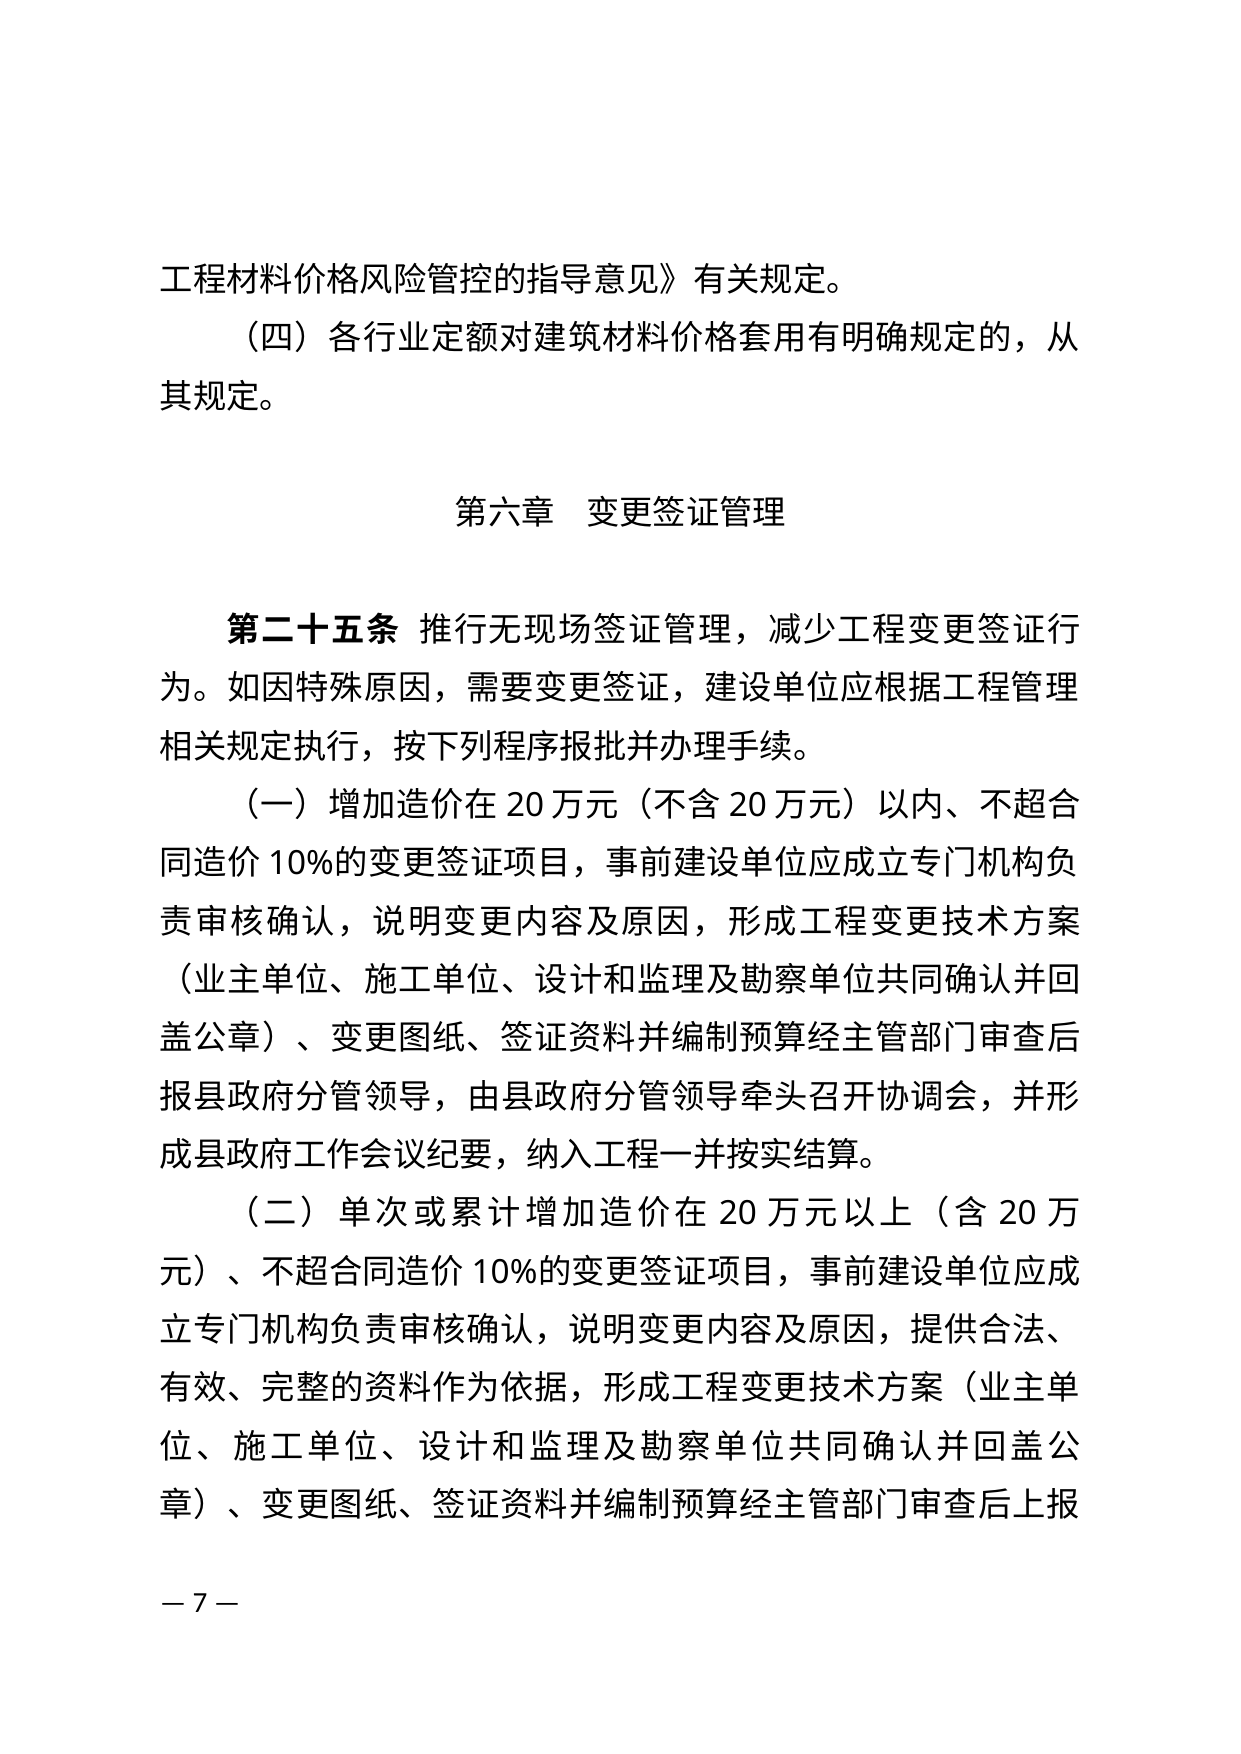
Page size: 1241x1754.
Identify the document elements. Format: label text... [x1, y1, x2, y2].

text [159, 245, 1081, 303]
text （一）增加造价在20万元（不含20万元）以内、不超合同造价10%的变更签证项目，事前建设单位应成立专门机构负责审核确认，说明变更内容及原因，形成工程变更技术方案（业主单位、施工单位、设计和监理及勘察单位共同确认并回盖公章）、变更图纸、签证资料并编制预算经主管部门审查后报县政府分管领导，由县政府分管领导牵头召开协调会，并形成县政府工作会议纪要，纳入工程一并按实结算。 [159, 770, 1081, 1178]
text 第六章 变更签证管理 [159, 478, 1081, 536]
text 第二十五条 推行无现场签证管理，减少工程变更签证行为。如因特殊原因，需要变更签证，建设单位应根据工程管理相关规定执行，按下列程序报批并办理手续。 [159, 595, 1081, 770]
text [159, 1178, 1081, 1528]
text （四）各行业定额对建筑材料价格套用有明确规定的，从其规定。 [159, 303, 1081, 420]
